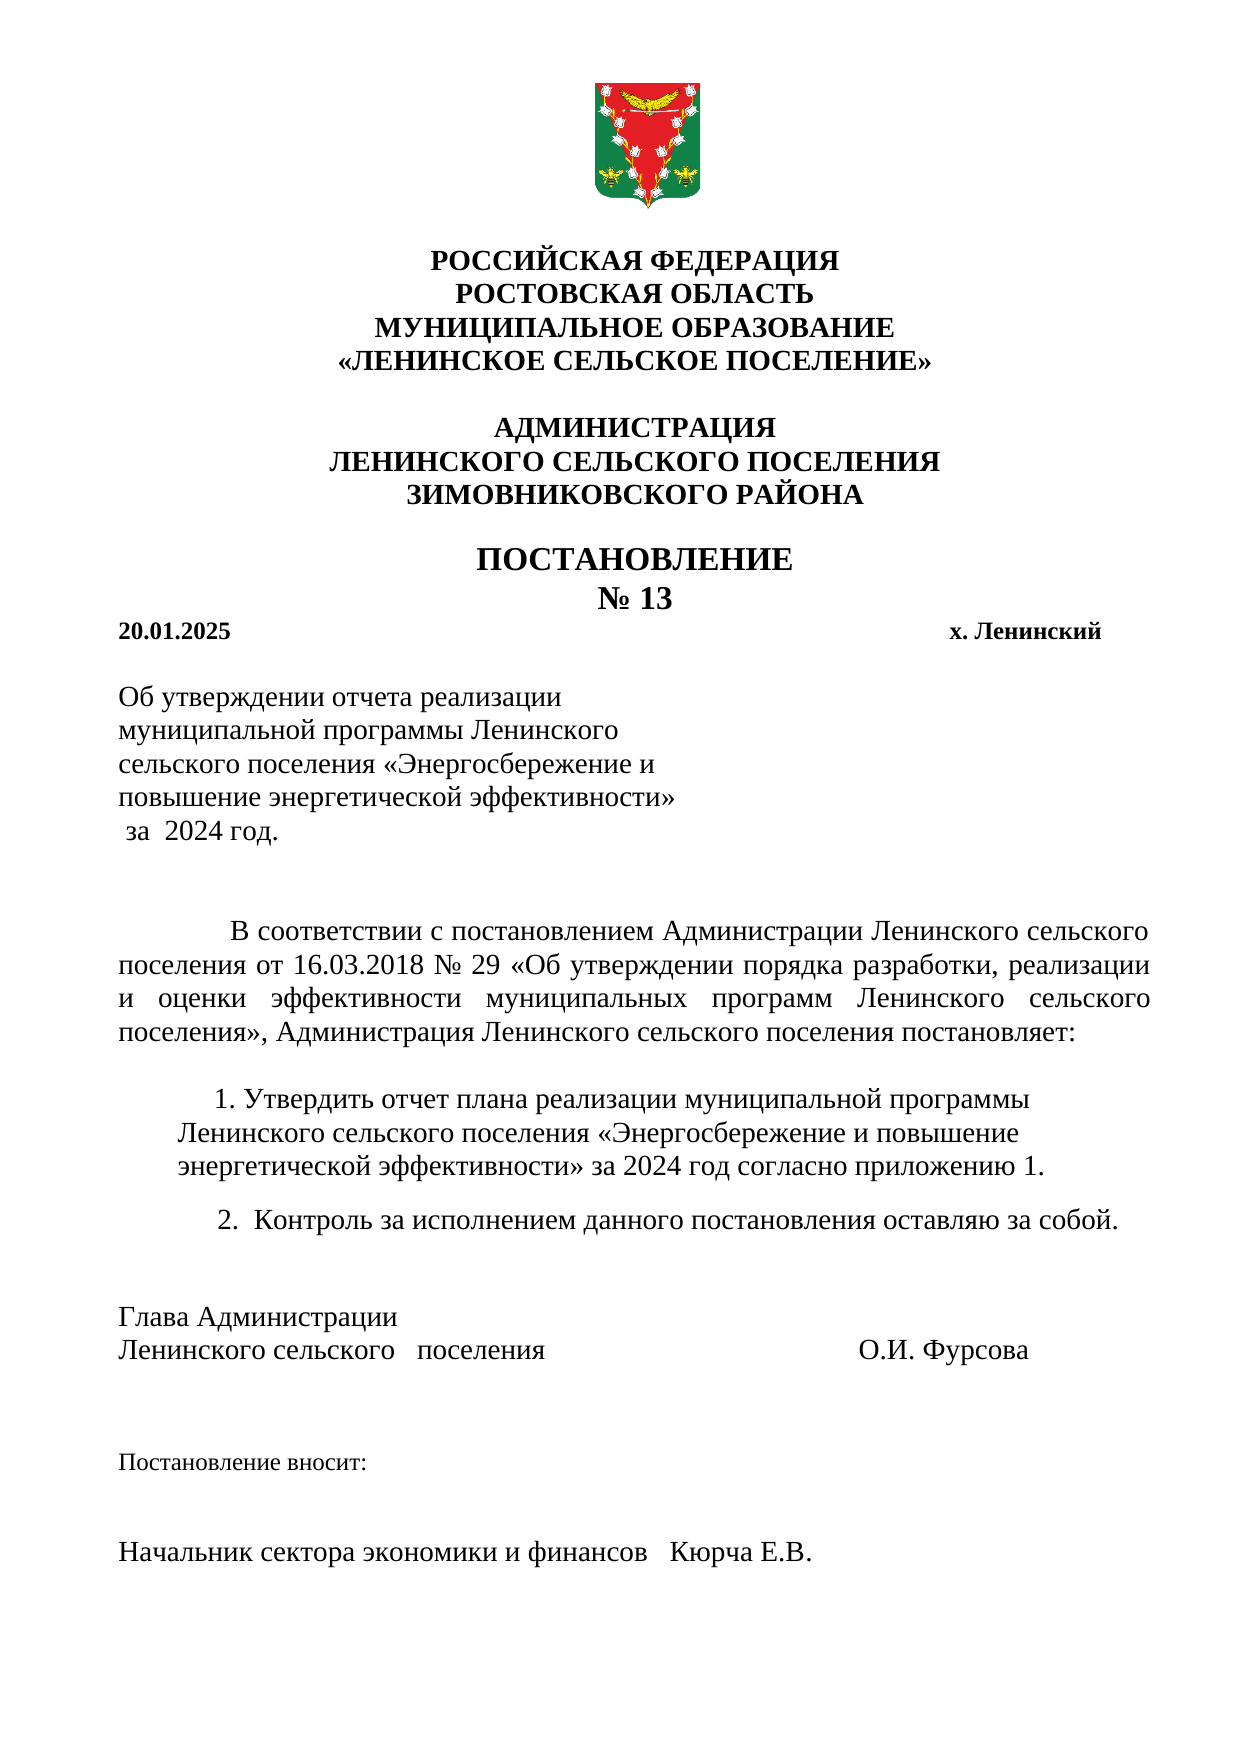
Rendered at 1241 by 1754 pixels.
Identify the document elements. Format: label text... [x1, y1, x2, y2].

text АДМИНИСТРАЦИЯ [118, 410, 1152, 444]
text ЛЕНИНСКОГО СЕЛЬСКОГО ПОСЕЛЕНИЯ [118, 444, 1152, 477]
text муниципальной программы Ленинского [118, 712, 1152, 746]
text № 13 [118, 578, 1152, 616]
text ЗИМОВНИКОВСКОГО РАЙОНА [118, 477, 1152, 511]
text В соответствии с постановлением Администрации Ленинского сельского поселения от 16.03.2018 № 29 «Об утверждении порядка разработки, реализации и оценки эффективности муниципальных программ Ленинского сельского поселения», Администрация Ленинского сельского поселения постановляет: [118, 913, 1152, 1048]
subtitle 2. Контроль за исполнением данного постановления оставляю за собой. [118, 1207, 1163, 1235]
text повышение энергетической эффективности» [118, 779, 1152, 813]
text Об утверждении отчета реализации [118, 679, 1152, 712]
text РОСТОВСКАЯ ОБЛАСТЬ [118, 276, 1152, 310]
text «ЛЕНИНСКОЕ СЕЛЬСКОЕ ПОСЕЛЕНИЕ» [118, 343, 1152, 377]
text Глава Администрации Ленинского сельского поселения О.И. Фурсова [118, 1299, 1155, 1366]
text 20.01.2025 х. Ленинский [118, 616, 1152, 645]
text 1. Утвердить отчет плана реализации муниципальной программы Ленинского сельского поселения «Энергосбережение и повышение энергетической эффективности» за 2024 год согласно приложению 1. [177, 1081, 1152, 1182]
text за 2024 год. [118, 813, 1152, 846]
text ПОСТАНОВЛЕНИЕ [118, 540, 1152, 578]
text Начальник сектора экономики и финансов Кюрча Е.В. [118, 1534, 1155, 1567]
text Постановление вносит: [118, 1447, 1152, 1476]
picture [595, 83, 701, 209]
text РОССИЙСКАЯ ФЕДЕРАЦИЯ [118, 243, 1152, 276]
text МУНИЦИПАЛЬНОЕ ОБРАЗОВАНИЕ [118, 310, 1152, 343]
text сельского поселения «Энергосбережение и [118, 746, 1152, 779]
